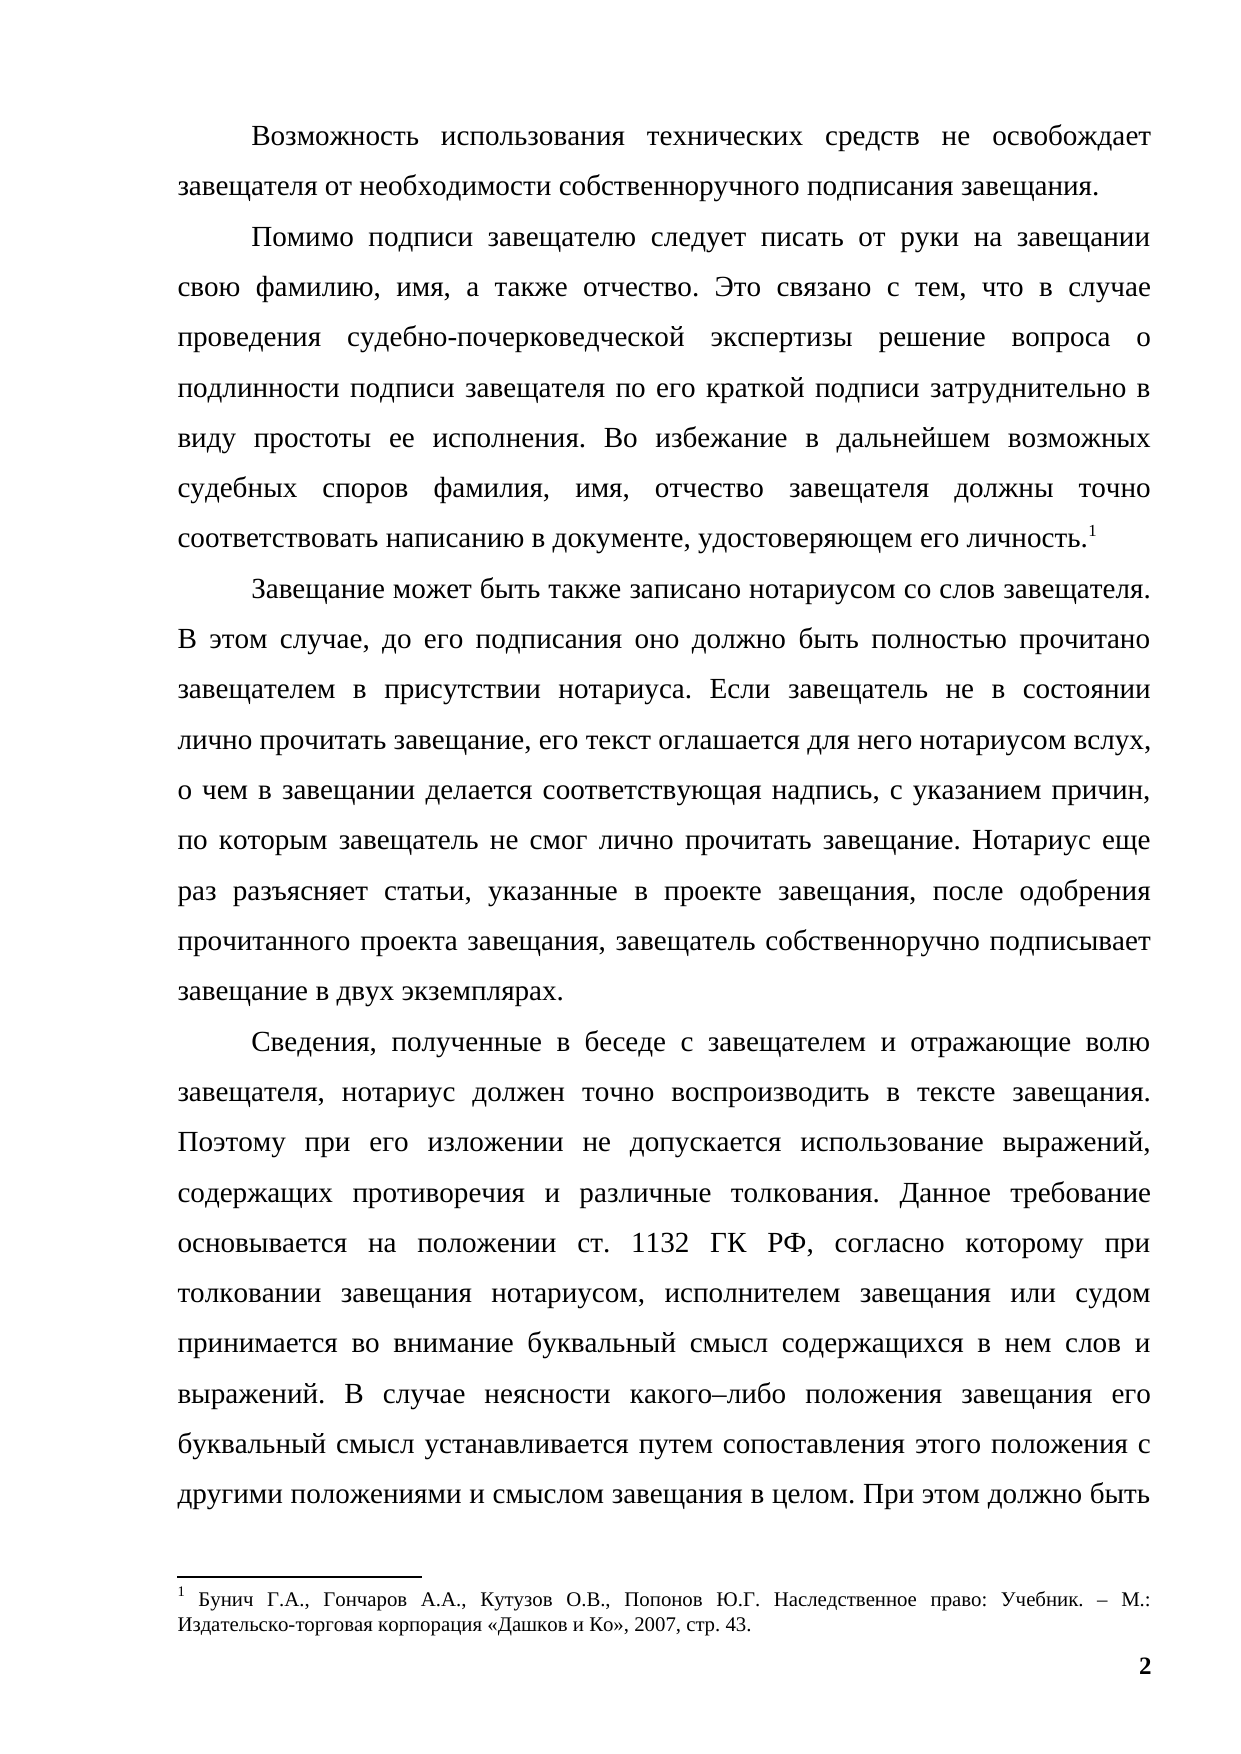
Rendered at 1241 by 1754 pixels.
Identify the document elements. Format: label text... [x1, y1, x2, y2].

text Завещание может быть также записано нотариусом со слов завещателя. В этом случае, до его подписания оно должно быть полностью прочитано завещателем в присутствии нотариуса. Если завещатель не в состоянии лично прочитать завещание, его текст оглашается для него нотариусом вслух, о чем в завещании делается соответствующая надпись, с указанием причин, по которым завещатель не смог лично прочитать завещание. Нотариус еще раз разъясняет статьи, указанные в проекте завещания, после одобрения прочитанного проекта завещания, завещатель собственноручно подписывает завещание в двух экземплярах. [177, 571, 1152, 1007]
text Возможность использования технических средств не освобождает завещателя от необходимости собственноручного подписания завещания. [177, 118, 1152, 202]
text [177, 1024, 1152, 1510]
text Помимо подписи завещателю следует писать от руки на завещании свою фамилию, имя, а также отчество. Это связано с тем, что в случае проведения судебно-почерковедческой экспертизы решение вопроса о подлинности подписи завещателя по его краткой подписи затруднительно в виду простоты ее исполнения. Во избежание в дальнейшем возможных судебных споров фамилия, имя, отчество завещателя должны точно соответствовать написанию в документе, удостоверяющем его личность. [177, 219, 1152, 554]
